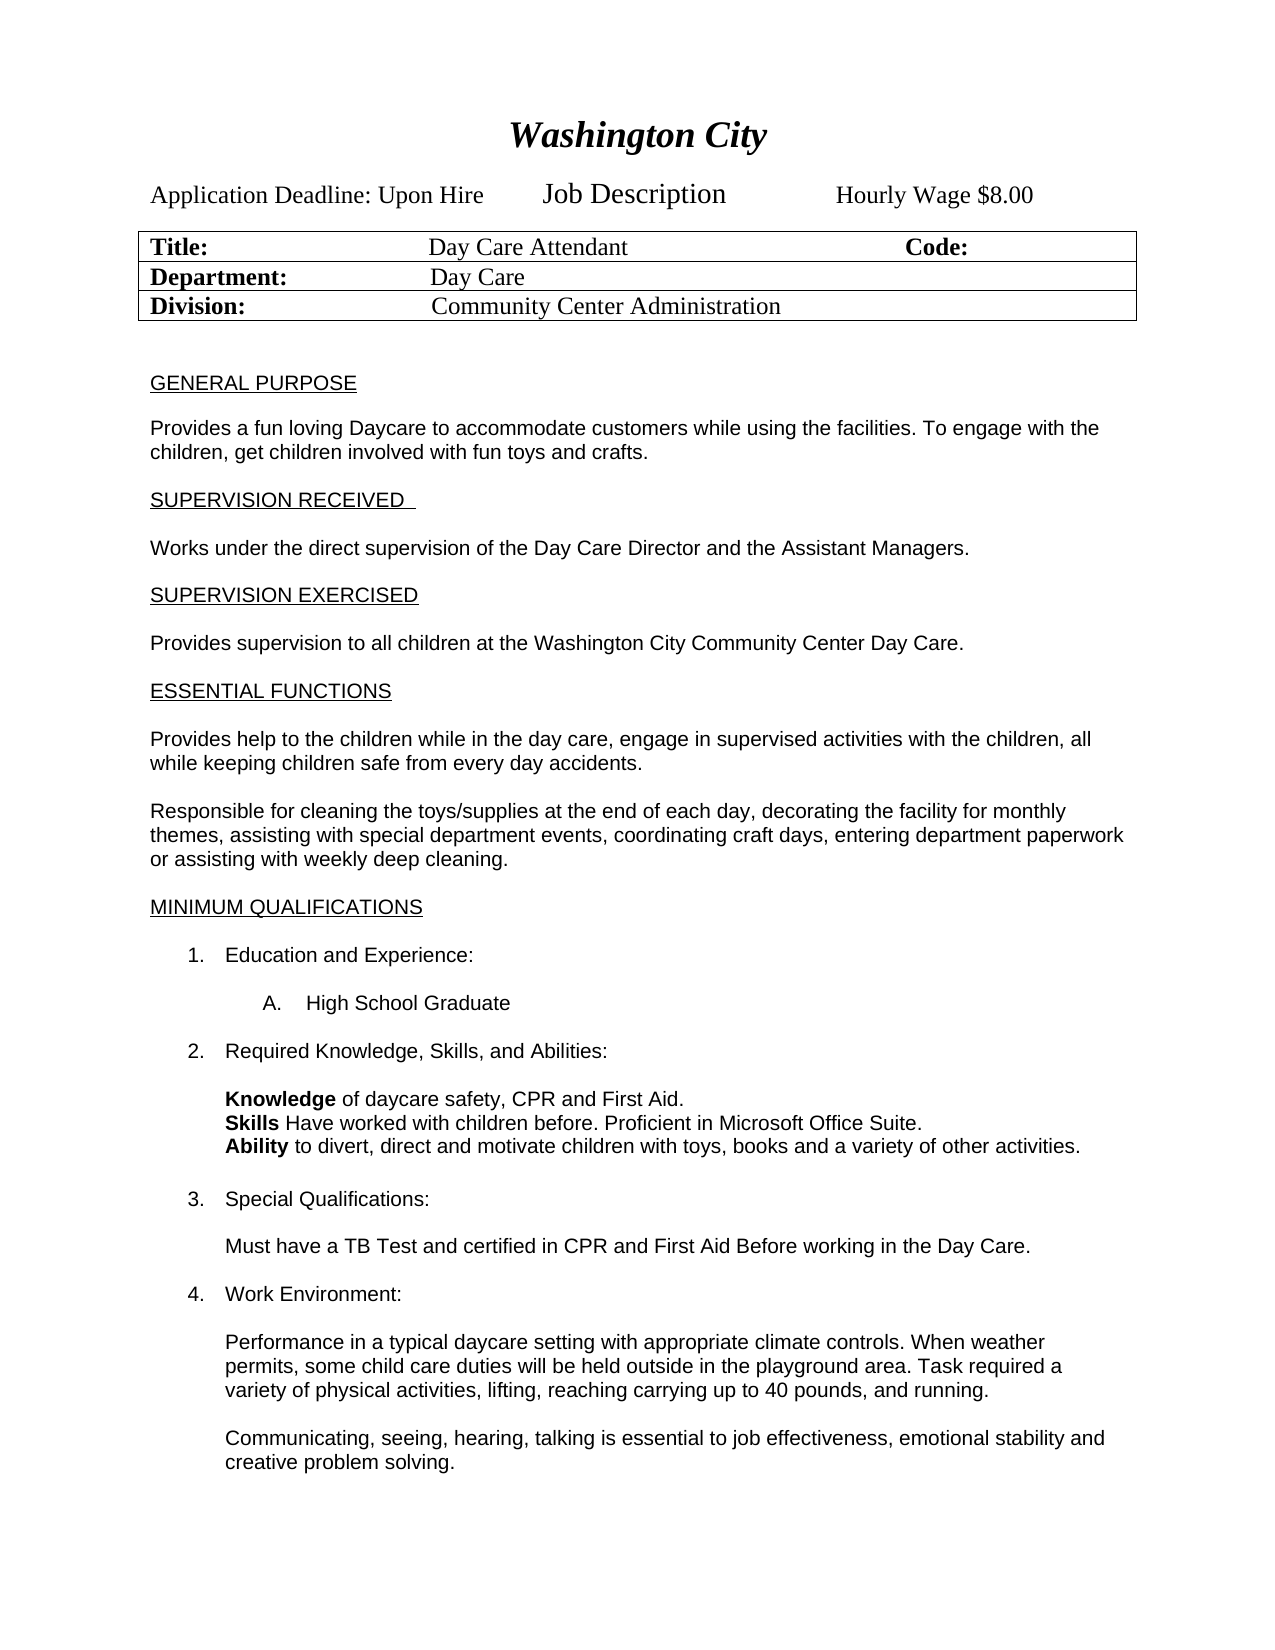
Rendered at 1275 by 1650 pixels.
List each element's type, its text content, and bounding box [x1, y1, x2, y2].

list Special Qualifications: [187, 1186, 1125, 1210]
text ESSENTIAL FUNCTIONS [150, 679, 1125, 703]
table_cell Department: Day Care [139, 262, 1136, 290]
list Work Environment: [187, 1282, 1125, 1306]
text SUPERVISION EXERCISED [150, 583, 1125, 607]
text Responsible for cleaning the toys/supplies at the end of each day, decorating the facility for monthly themes, assisting with special department events, coordinating craft days, entering department paperwork or assisting with weekly deep cleaning. [150, 799, 1125, 871]
list Skills Have worked with children before. Proficient in Microsoft Office Suite. [225, 1110, 1125, 1134]
list Ability to divert, direct and motivate children with toys, books and a variety of other activities. [225, 1134, 1125, 1158]
text MINIMUM QUALIFICATIONS [150, 895, 1125, 919]
text Performance in a typical daycare setting with appropriate climate controls. When weather permits, some child care duties will be held outside in the playground area. Task required a variety of physical activities, lifting, reaching carrying up to 40 pounds, and running. [225, 1330, 1125, 1402]
text Provides supervision to all children at the Washington City Community Center Day Care. [150, 631, 1125, 655]
text Application Deadline: Upon Hire Job Description Hourly Wage $8.00 [150, 176, 1125, 210]
list Required Knowledge, Skills, and Abilities: [187, 1038, 1125, 1062]
text Communicating, seeing, hearing, talking is essential to job effectiveness, emotional stability and creative problem solving. [225, 1426, 1125, 1474]
text Provides a fun loving Daycare to accommodate customers while using the facilities. To engage with the children, get children involved with fun toys and crafts. [150, 416, 1125, 463]
list Education and Experience: [187, 943, 1125, 967]
list Knowledge of daycare safety, CPR and First Aid. [225, 1086, 1125, 1110]
text SUPERVISION RECEIVED [150, 487, 1125, 511]
list High School Graduate [262, 991, 1125, 1014]
table_header Title: Day Care Attendant Code: [139, 232, 1136, 261]
text Must have a TB Test and certified in CPR and First Aid Before working in the Day Care. [225, 1234, 1125, 1258]
table_cell Division: Community Center Administration [139, 291, 1136, 320]
text Washington City [150, 112, 1125, 156]
text Provides help to the children while in the day care, engage in supervised activities with the children, all while keeping children safe from every day accidents. [150, 727, 1125, 775]
text Works under the direct supervision of the Day Care Director and the Assistant Managers. [150, 535, 1125, 559]
text GENERAL PURPOSE [150, 371, 1125, 395]
